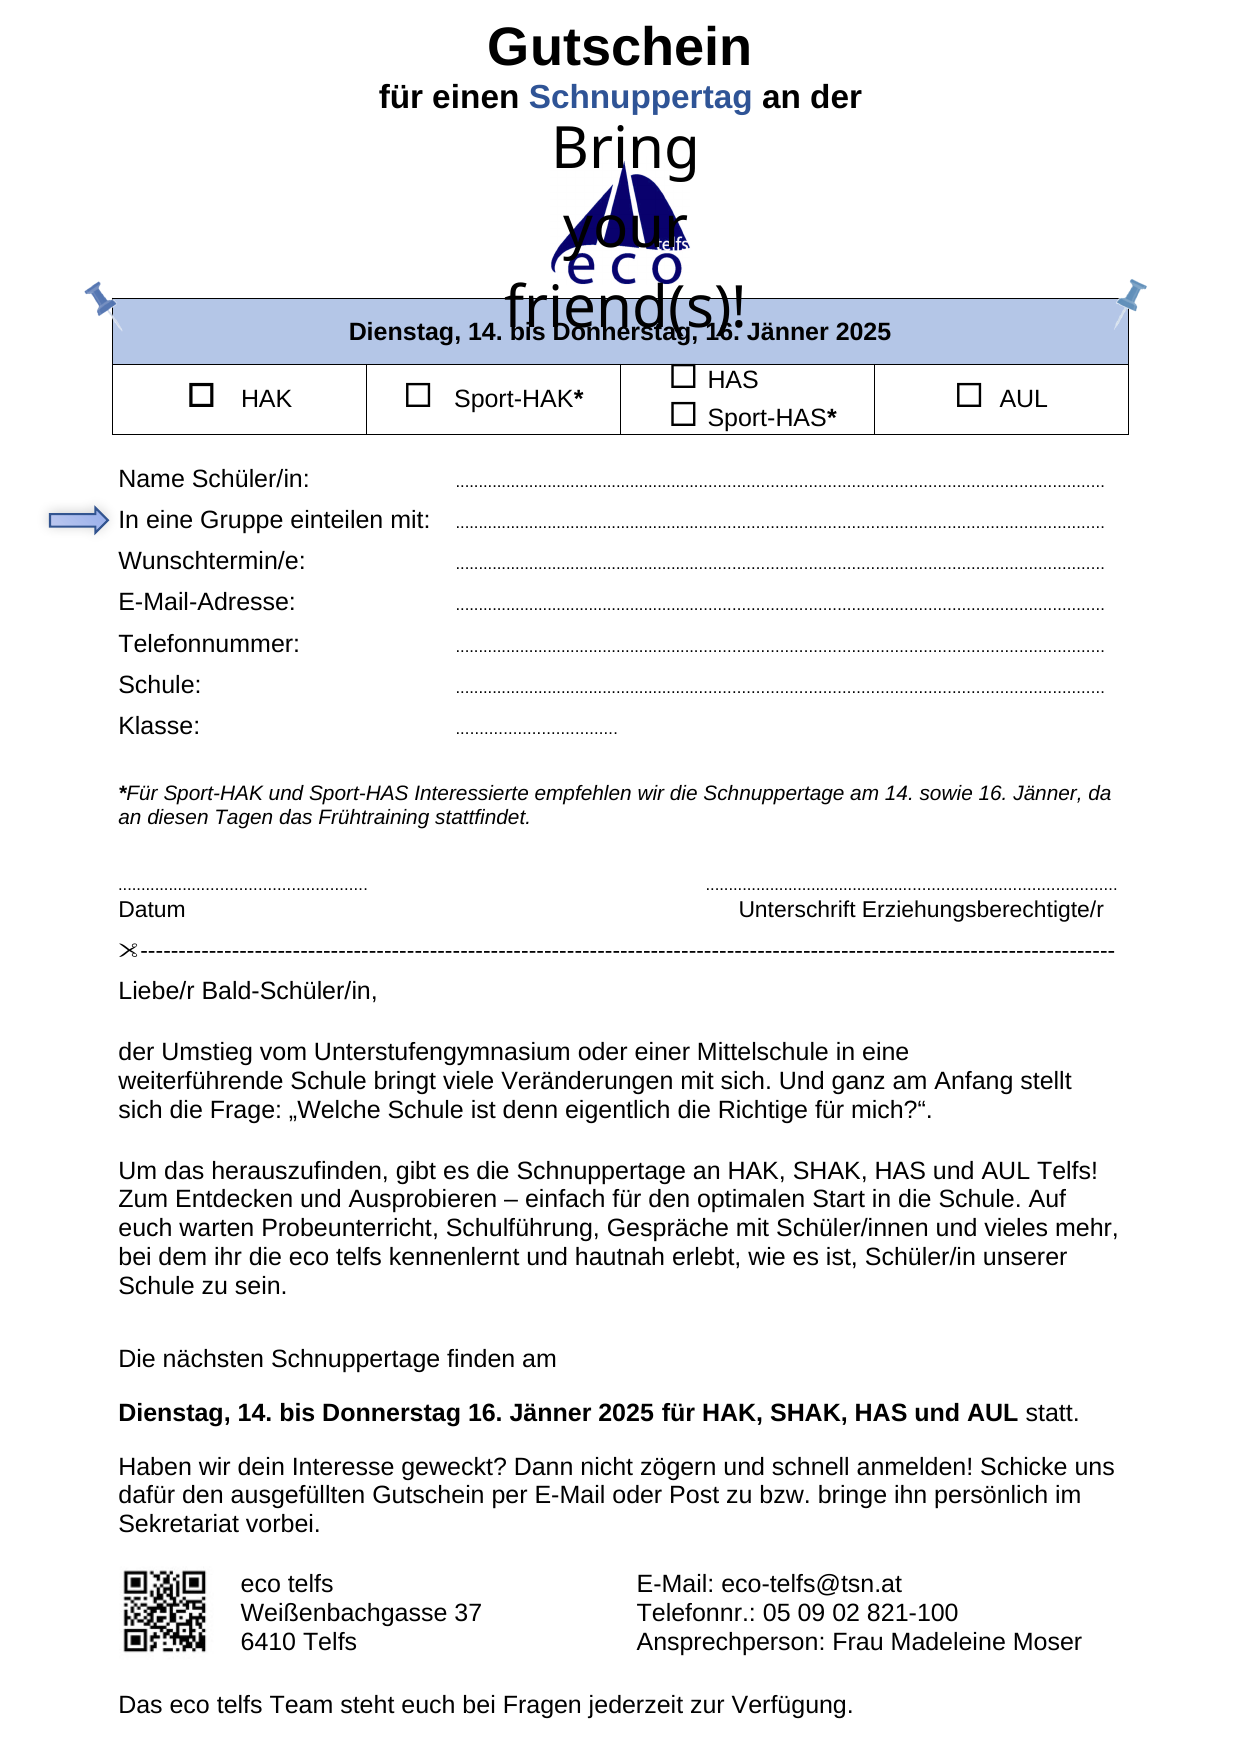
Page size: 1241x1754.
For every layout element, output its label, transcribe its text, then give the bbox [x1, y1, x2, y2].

text für einen Schnuppertag an der [118, 77, 1122, 116]
text der Umstieg vom Unterstufengymnasium oder einer Mittelschule in eine weiterführende Schule bringt viele Veränderungen mit sich. Und ganz am Anfang stellt sich die Frage: „Welche Schule ist denn eigentlich die Richtige für mich?“. [118, 1037, 1122, 1123]
table_header E-Mail: eco-telfs@tsn.at Telefonnr.: 05 09 02 821-100 Ansprechperson: Frau Madeleine Moser [625, 1570, 1122, 1668]
text Klasse: [118, 711, 1122, 740]
text Name Schüler/in: [118, 464, 1122, 492]
text Haben wir dein Interesse geweckt? Dann nicht zögern und schnell anmelden! Schicke uns dafür den ausgefüllten Gutschein per E-Mail oder Post zu bzw. bringe ihn persönlich im Sekretariat vorbei. [118, 1452, 1122, 1538]
table_cell HAK [113, 365, 366, 434]
text Die nächsten Schnuppertage finden am [118, 1344, 1122, 1373]
table_header [118, 1570, 229, 1668]
text Wunschtermin/e: [118, 546, 1122, 575]
text E-Mail-Adresse: [118, 587, 1122, 616]
text Gutschein [118, 15, 1122, 77]
picture [111, 1558, 219, 1665]
text Schule: [118, 670, 1122, 699]
text Liebe/r Bald-Schüler/in, [118, 976, 1122, 1005]
text Telefonnummer: [118, 629, 1122, 657]
text Um das herauszufinden, gibt es die Schnuppertage an HAK, SHAK, HAS und AUL Telfs! Zum Entdecken und Ausprobieren – einfach für den optimalen Start in die Schule. Auf euch warten Probeunterricht, Schulführung, Gespräche mit Schüler/innen und vieles mehr, bei dem ihr die eco telfs kennenlernt und hautnah erlebt, wie es ist, Schüler/in unserer Schule zu sein. [118, 1156, 1122, 1299]
text *Für Sport-HAK und Sport-HAS Interessierte empfehlen wir die Schnuppertage am 14. sowie 16. Jänner, da an diesen Tagen das Frühtraining stattfindet. [118, 781, 1122, 829]
table_cell HAS Sport-HAS* [621, 365, 874, 434]
text In eine Gruppe einteilen mit: [118, 505, 1122, 534]
table_header Dienstag, 14. bis Donnerstag, 16. Jänner 2025 [113, 299, 1128, 364]
text Dienstag, 14. bis Donnerstag 16. Jänner 2025 für HAK, SHAK, HAS und AUL statt. [118, 1398, 1122, 1427]
table_header eco telfs Weißenbachgasse 37 6410 Telfs [229, 1570, 625, 1668]
text Das eco telfs Team steht euch bei Fragen jederzeit zur Verfügung. [118, 1690, 1122, 1719]
table_cell AUL [875, 365, 1128, 434]
text Datum Unterschrift Erziehungsberechtigte/r [118, 896, 1122, 922]
table_cell Sport-HAK* [367, 365, 620, 434]
text -------------------------------------------------------------------------------------------------------------------------------- [118, 937, 1122, 964]
